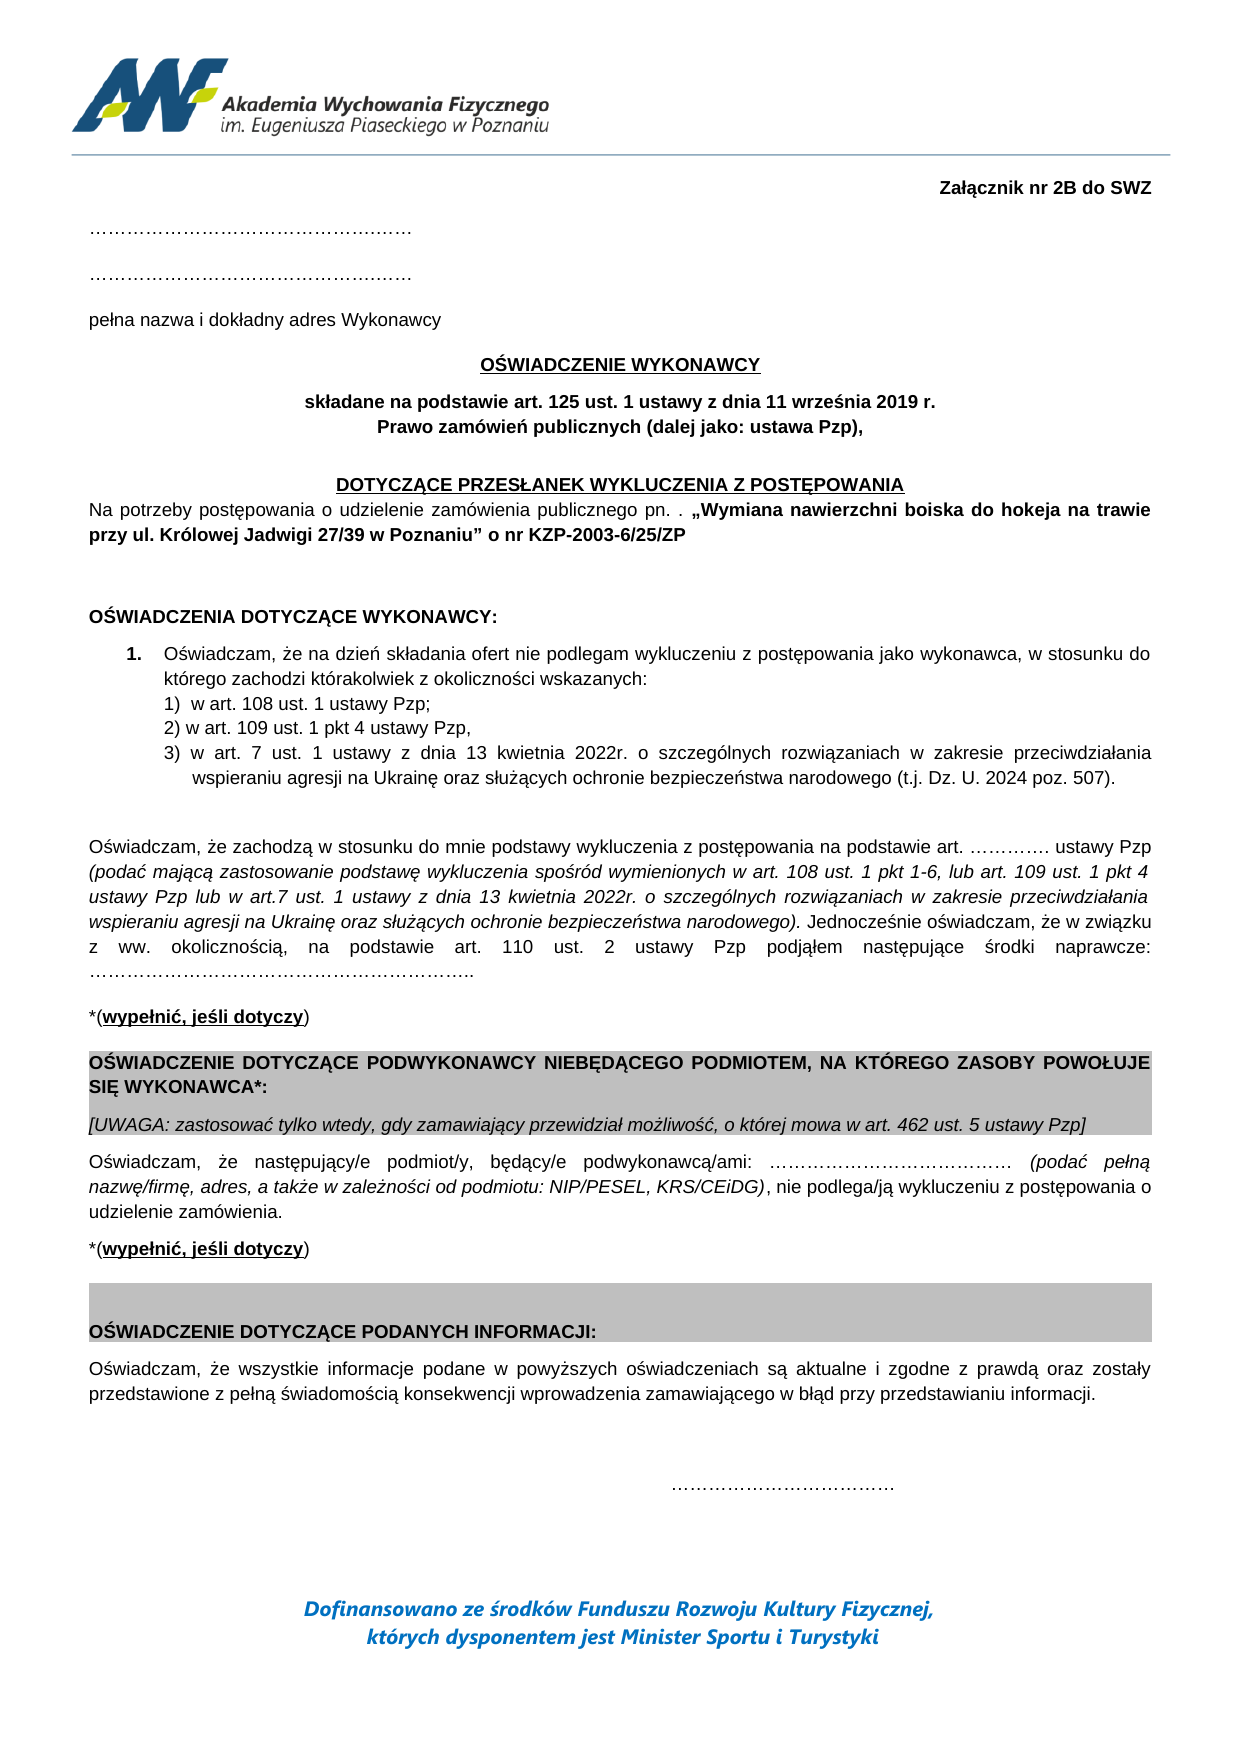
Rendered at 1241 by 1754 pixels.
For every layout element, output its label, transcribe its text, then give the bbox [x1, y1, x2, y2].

text 2) w art. 109 ust. 1 pkt 4 ustawy Pzp, [164, 717, 1152, 739]
text OŚWIADCZENIA DOTYCZĄCE WYKONAWCY: [89, 606, 1152, 627]
text ……………………………………….…… [89, 263, 1152, 284]
text składane na podstawie art. 125 ust. 1 ustawy z dnia 11 września 2019 r. [89, 391, 1152, 413]
text OŚWIADCZENIE DOTYCZĄCE PODANYCH INFORMACJI: [89, 1321, 1152, 1342]
text Załącznik nr 2B do SWZ [89, 177, 1152, 199]
text Prawo zamówień publicznych (dalej jako: ustawa Pzp), [89, 416, 1152, 470]
text ……………………………… [89, 1473, 1152, 1494]
text OŚWIADCZENIE WYKONAWCY [89, 354, 1152, 376]
text ……………………………………….…… [89, 217, 1152, 239]
text *(wypełnić, jeśli dotyczy) [89, 1006, 1152, 1027]
text Oświadczam, że zachodzą w stosunku do mnie podstawy wykluczenia z postępowania na podstawie art. …………. ustawy Pzp (podać mającą zastosowanie podstawę wykluczenia spośród wymienionych w art. 108 ust. 1 pkt 1-6, lub art. 109 ust. 1 pkt 4 ustawy Pzp lub w art.7 ust. 1 ustawy z dnia 13 kwietnia 2022r. o szczególnych rozwiązaniach w zakresie przeciwdziałania wspieraniu agresji na Ukrainę oraz służących ochronie bezpieczeństwa narodowego). Jednocześnie oświadczam, że w związku z ww. okolicznością, na podstawie art. 110 ust. 2 ustawy Pzp podjąłem następujące środki naprawcze: …………………………………………………….. [89, 836, 1152, 982]
list Oświadczam, że na dzień składania ofert nie podlegam wykluczeniu z postępowania jako wykonawca, w stosunku do którego zachodzi którakolwiek z okoliczności wskazanych: [126, 643, 1152, 689]
text 3) w art. 7 ust. 1 ustawy z dnia 13 kwietnia 2022r. o szczególnych rozwiązaniach w zakresie przeciwdziałania wspieraniu agresji na Ukrainę oraz służących ochronie bezpieczeństwa narodowego (t.j. Dz. U. 2024 poz. 507). [164, 742, 1152, 788]
text DOTYCZĄCE PRZESŁANEK WYKLUCZENIA Z POSTĘPOWANIA [89, 474, 1152, 496]
text Oświadczam, że następujący/e podmiot/y, będący/e podwykonawcą/ami: ………………………………… (podać pełną nazwę/firmę, adres, a także w zależności od podmiotu: NIP/PESEL, KRS/CEiDG), nie podlega/ją wykluczeniu z postępowania o udzielenie zamówienia. [89, 1151, 1152, 1222]
text OŚWIADCZENIE DOTYCZĄCE PODWYKONAWCY NIEBĘDĄCEGO PODMIOTEM, NA KTÓREGO ZASOBY POWOŁUJE SIĘ WYKONAWCA*: [89, 1051, 1152, 1098]
picture [0, 0, 1241, 1516]
text [UWAGA: zastosować tylko wtedy, gdy zamawiający przewidział możliwość, o której mowa w art. 462 ust. 5 ustawy Pzp] [89, 1113, 1152, 1135]
text pełna nazwa i dokładny adres Wykonawcy [89, 308, 1152, 330]
text 1) w art. 108 ust. 1 ustawy Pzp; [164, 692, 1152, 714]
text *(wypełnić, jeśli dotyczy) [89, 1238, 1152, 1259]
text Oświadczam, że wszystkie informacje podane w powyższych oświadczeniach są aktualne i zgodne z prawdą oraz zostały przedstawione z pełną świadomością konsekwencji wprowadzenia zamawiającego w błąd przy przedstawianiu informacji. [89, 1358, 1152, 1404]
text Na potrzeby postępowania o udzielenie zamówienia publicznego pn. . „Wymiana nawierzchni boiska do hokeja na trawie przy ul. Królowej Jadwigi 27/39 w Poznaniu” o nr KZP-2003-6/25/ZP [89, 499, 1152, 545]
